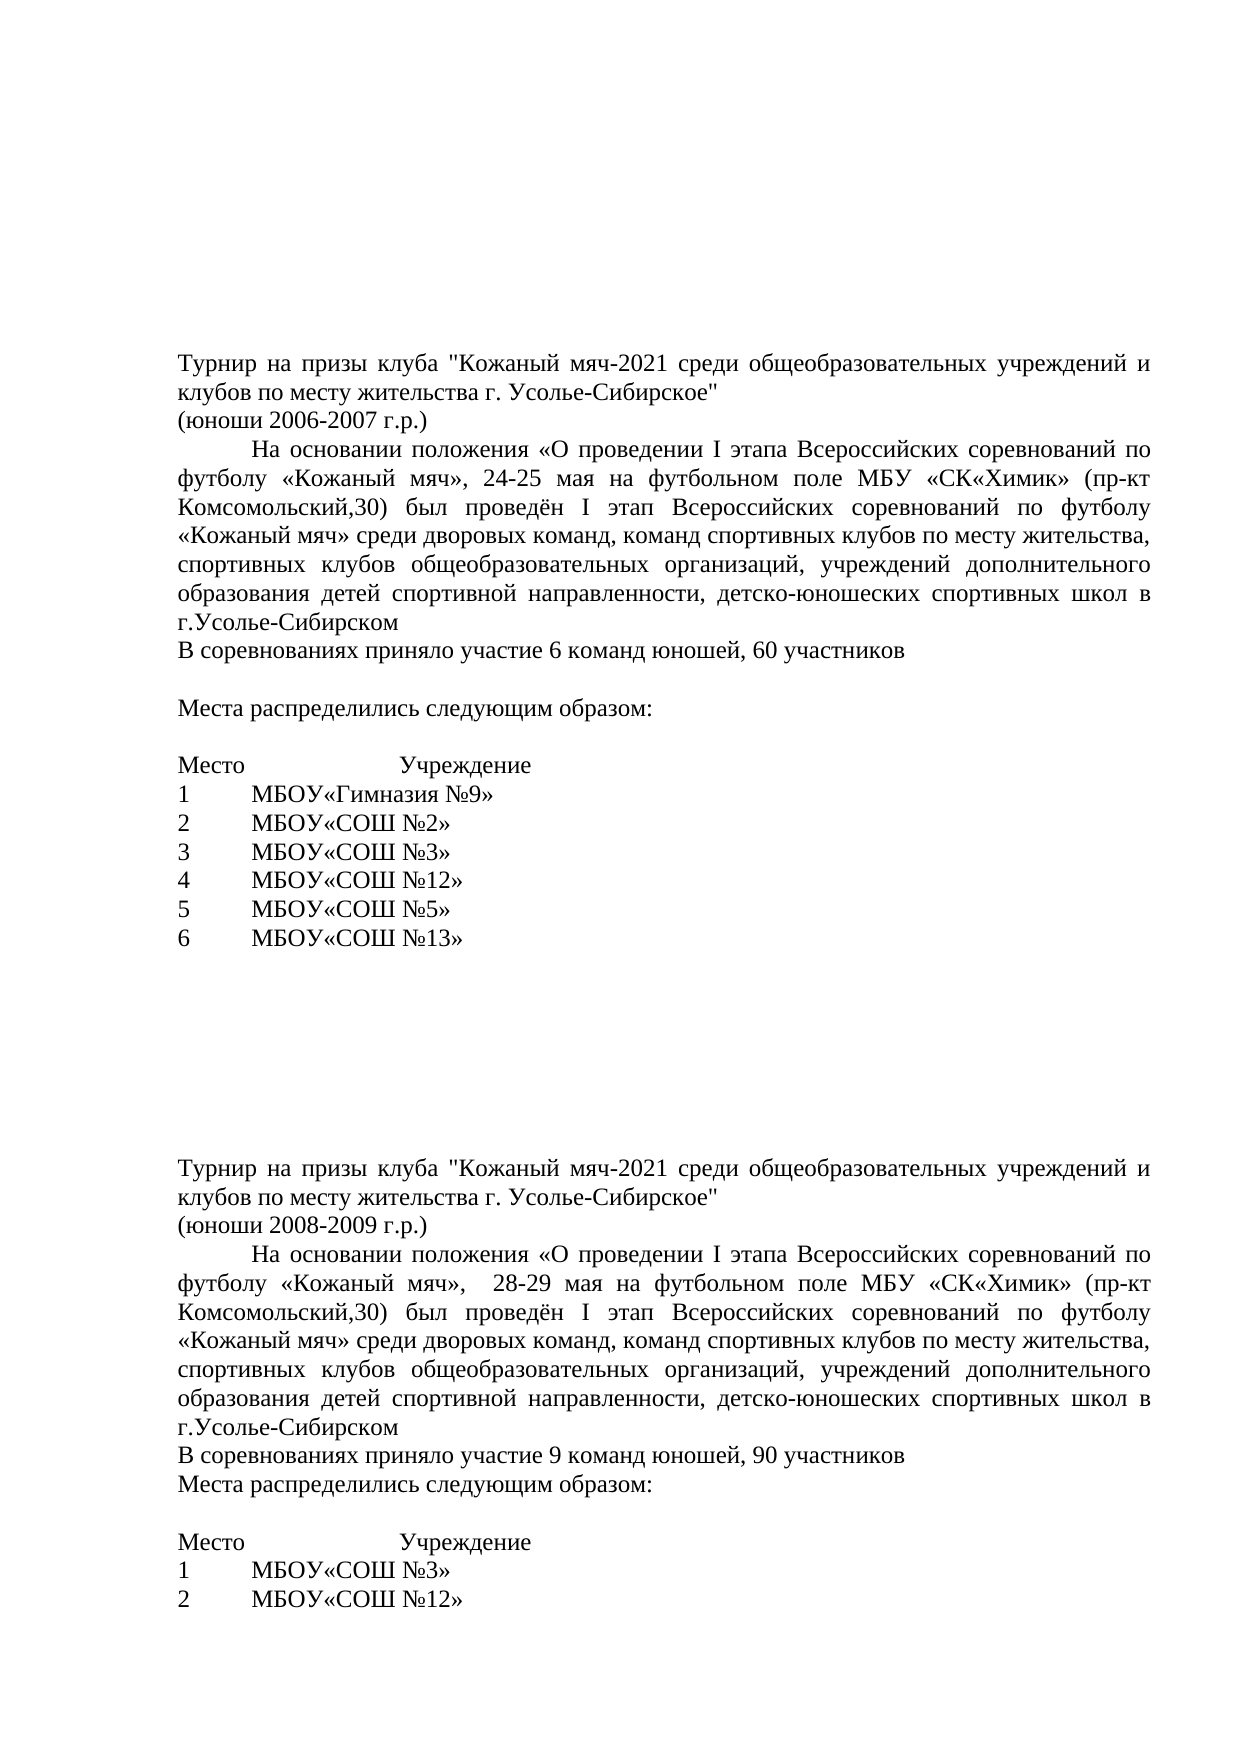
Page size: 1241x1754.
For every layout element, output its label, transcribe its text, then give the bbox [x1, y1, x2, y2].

text Турнир на призы клуба "Кожаный мяч-2021 среди общеобразовательных учреждений и клубов по месту жительства г. Усолье-Сибирское" [177, 348, 1152, 406]
text 1 МБОУ«СОШ №3» [177, 1556, 1152, 1584]
text Место Учреждение [177, 1527, 1152, 1556]
text (юноши 2006-2007 г.р.) [177, 406, 1152, 434]
text На основании положения «О проведении І этапа Всероссийских соревнований по футболу «Кожаный мяч», 24-25 мая на футбольном поле МБУ «СК«Химик» (пр-кт Комсомольский,30) был проведён І этап Всероссийских соревнований по футболу «Кожаный мяч» среди дворовых команд, команд спортивных клубов по месту жительства, спортивных клубов общеобразовательных организаций, учреждений дополнительного образования детей спортивной направленности, детско-юношеских спортивных школ в г.Усолье-Сибирском [177, 434, 1152, 636]
text 4 МБОУ«СОШ №12» [177, 866, 1152, 894]
text 1 МБОУ«Гимназия №9» [177, 779, 1152, 808]
text В соревнованиях приняло участие 6 команд юношей, 60 участников [177, 636, 1152, 664]
text 6 МБОУ«СОШ №13» [177, 923, 1152, 952]
text 2 МБОУ«СОШ №12» [177, 1584, 1152, 1613]
text Турнир на призы клуба "Кожаный мяч-2021 среди общеобразовательных учреждений и клубов по месту жительства г. Усолье-Сибирское" [177, 1153, 1152, 1211]
text Места распределились следующим образом: [177, 1469, 1152, 1498]
text 2 МБОУ«СОШ №2» [177, 808, 1152, 837]
text (юноши 2008-2009 г.р.) [177, 1211, 1152, 1239]
text Места распределились следующим образом: [177, 693, 1152, 722]
text 3 МБОУ«СОШ №3» [177, 837, 1152, 866]
text На основании положения «О проведении І этапа Всероссийских соревнований по футболу «Кожаный мяч», 28-29 мая на футбольном поле МБУ «СК«Химик» (пр-кт Комсомольский,30) был проведён І этап Всероссийских соревнований по футболу «Кожаный мяч» среди дворовых команд, команд спортивных клубов по месту жительства, спортивных клубов общеобразовательных организаций, учреждений дополнительного образования детей спортивной направленности, детско-юношеских спортивных школ в г.Усолье-Сибирском [177, 1239, 1152, 1441]
text В соревнованиях приняло участие 9 команд юношей, 90 участников [177, 1441, 1152, 1469]
text Место Учреждение [177, 751, 1152, 779]
text 5 МБОУ«СОШ №5» [177, 894, 1152, 923]
